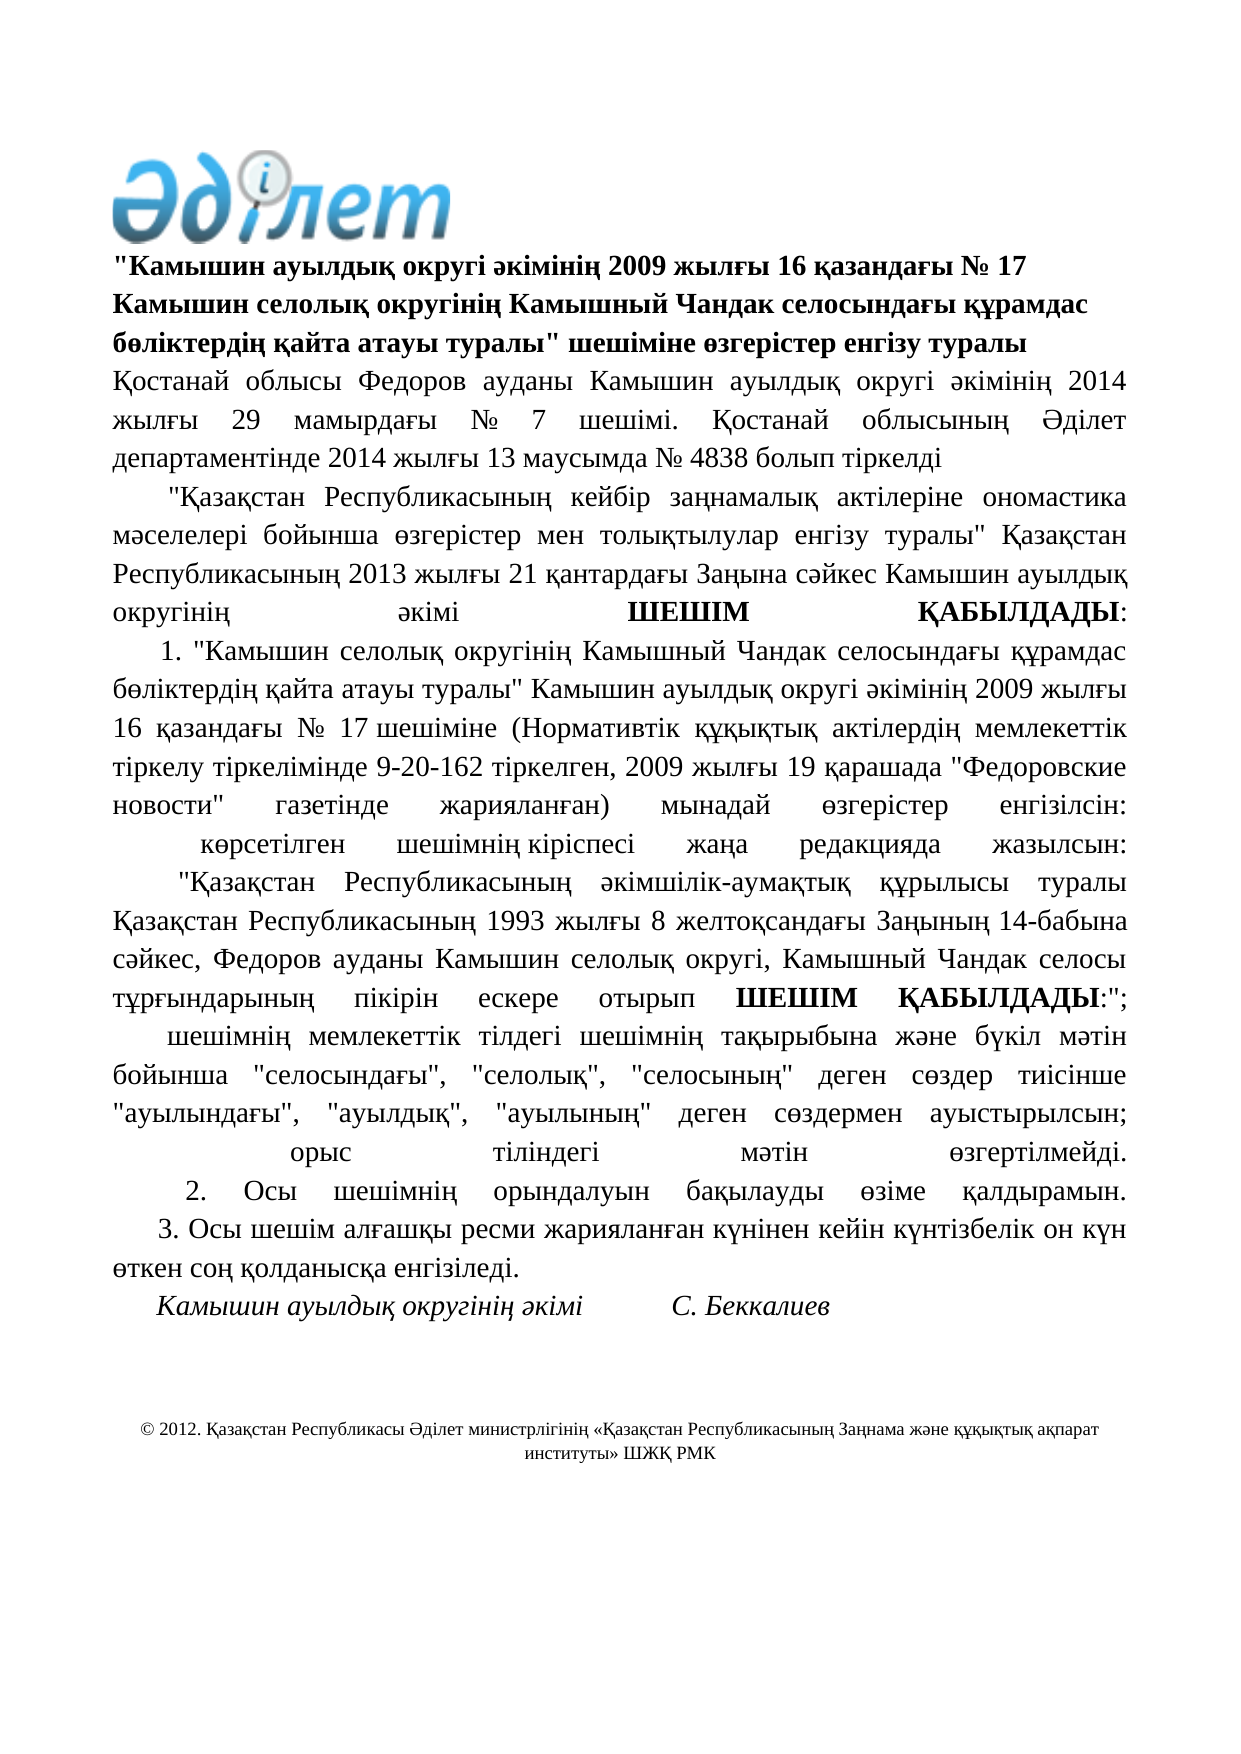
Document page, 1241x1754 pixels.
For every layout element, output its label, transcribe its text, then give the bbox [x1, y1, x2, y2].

text Камышин ауылдық округінің әкімі С. Беккалиев [112, 1288, 1128, 1322]
picture [112, 150, 451, 244]
text "Қазақстан Республикасының кейбір заңнамалық актілеріне ономастика мәселелері бойынша өзгерістер мен толықтылулар енгізу туралы" Қазақстан Республикасының 2013 жылғы 21 қантардағы Заңына сәйкес Камышин ауылдық округінің әкімі ШЕШІМ ҚАБЫЛДАДЫ: 1. "Камышин селолық округінің Камышный Чандак селосындағы құрамдас бөліктердің қайта атауы туралы" Камышин ауылдық округі әкімінің 2009 жылғы 16 қазандағы № 17 шешіміне (Нормативтік құқықтық актілердің мемлекеттік тіркелу тіркелімінде 9-20-162 тіркелген, 2009 жылғы 19 қарашада "Федоровские новости" газетінде жарияланған) мынадай өзгерістер енгізілсін: көрсетілген шешімнің кіріспесі жаңа редакцияда жазылсын: "Қазақстан Республикасының әкімшілік-аумақтық құрылысы туралы Қазақстан Республикасының 1993 жылғы 8 желтоқсандағы Заңының 14-бабына сәйкес, Федоров ауданы Камышин селолық округі, Камышный Чандак селосы тұрғындарының пікірін ескере отырып ШЕШІМ ҚАБЫЛДАДЫ:"; шешімнің мемлекеттік тілдегі шешімнің тақырыбына және бүкіл мәтін бойынша "селосындағы", "селолық", "селосының" деген сөздер тиісінше "ауылындағы", "ауылдық", "ауылының" деген сөздермен ауыстырылсын; орыс тіліндегі мәтін өзгертілмейді. 2. Осы шешімнің орындалуын бақылауды өзіме қалдырамын. 3. Осы шешім алғашқы ресми жарияланған күнінен кейін күнтізбелік он күн өткен соң қолданысқа енгізiледi. [112, 479, 1128, 1283]
text Қостанай облысы Федоров ауданы Камышин ауылдық округі әкімінің 2014 жылғы 29 мамырдағы № 7 шешімі. Қостанай облысының Әділет департаментінде 2014 жылғы 13 маусымда № 4838 болып тіркелді [112, 363, 1128, 474]
text "Камышин ауылдық округі әкімінің 2009 жылғы 16 қазандағы № 17 Камышин селолық округінің Камышный Чандак селосындағы құрамдас бөліктердің қайта атауы туралы" шешіміне өзгерістер енгізу туралы [112, 248, 1128, 358]
text © 2012. Қазақстан Республикасы Әділет министрлігінің «Қазақстан Республикасының Заңнама және құқықтық ақпарат институты» ШЖҚ РМК [112, 1417, 1128, 1464]
